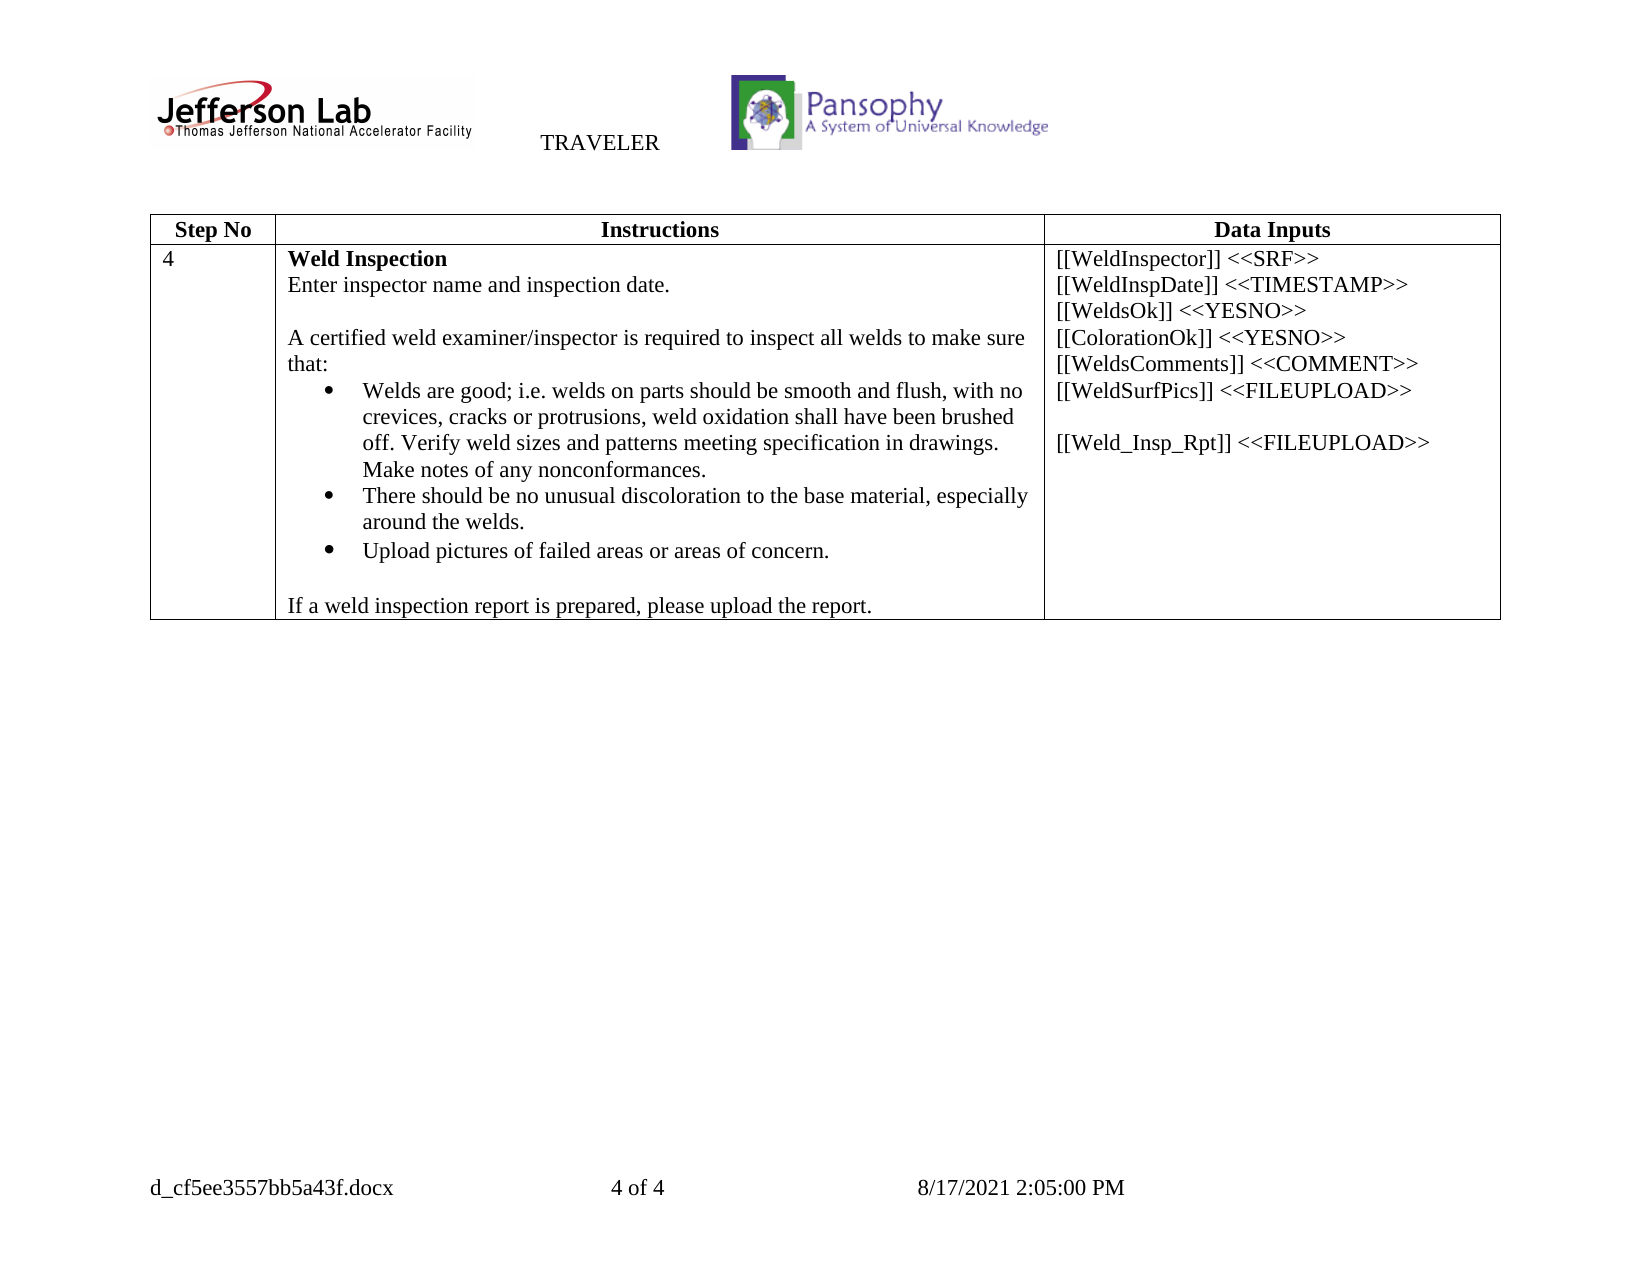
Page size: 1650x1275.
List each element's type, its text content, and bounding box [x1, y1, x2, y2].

table_header Instructions [276, 215, 1044, 244]
picture [150, 75, 477, 150]
table_cell Weld Inspection Enter inspector name and inspection date. A certified weld examiner/inspector is required to inspect all welds to make sure that: Welds are good; i.e. welds on parts should be smooth and flush, with no crevices, cracks or protrusions, weld oxidation shall have been brushed off. Verify weld sizes and patterns meeting specification in drawings. Make notes of any nonconformances. There should be no unusual discoloration to the base material, especially around the welds. Upload pictures of failed areas or areas of concern. If a weld inspection report is prepared, please upload the report. [276, 245, 1044, 619]
table_cell 4 [151, 245, 275, 619]
table_header Step No [151, 215, 275, 244]
picture [731, 75, 1050, 150]
table_header Data Inputs [1045, 215, 1500, 244]
table_cell [[WeldInspector]] <<SRF>> [[WeldInspDate]] <<TIMESTAMP>> [[WeldsOk]] <<YESNO>> [[ColorationOk]] <<YESNO>> [[WeldsComments]] <<COMMENT>> [[WeldSurfPics]] <<FILEUPLOAD>> [[Weld_Insp_Rpt]] <<FILEUPLOAD>> [1045, 245, 1500, 619]
